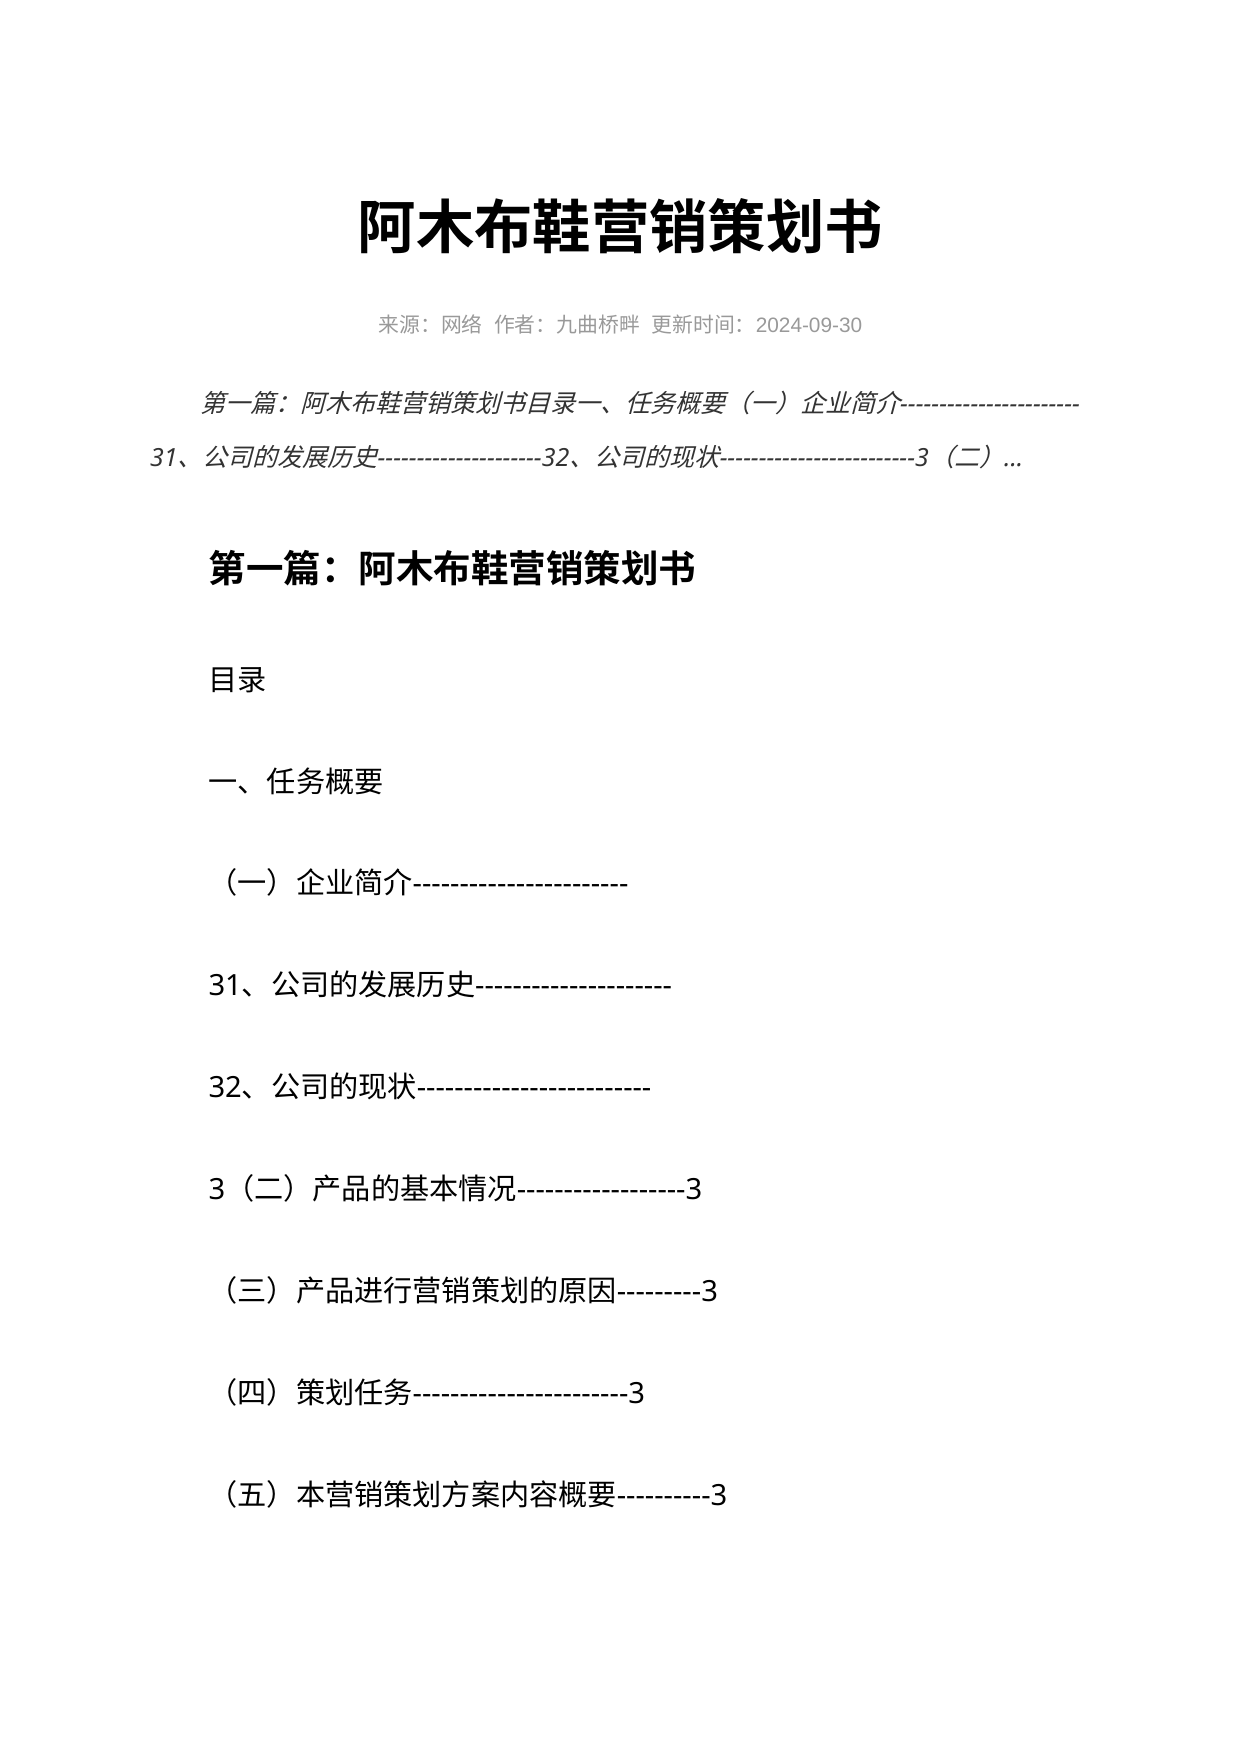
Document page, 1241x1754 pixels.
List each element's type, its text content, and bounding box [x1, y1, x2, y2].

text 31、公司的发展历史--------------------- [150, 962, 1090, 1004]
text （四）策划任务-----------------------3 [150, 1370, 1090, 1412]
text 第一篇：阿木布鞋营销策划书目录一、任务概要（一）企业简介-----------------------31、公司的发展历史---------------------32、公司的现状-------------------------3（二）... [150, 383, 1090, 474]
text （三）产品进行营销策划的原因---------3 [150, 1268, 1090, 1310]
text 32、公司的现状------------------------- [150, 1064, 1090, 1106]
text 目录 [150, 656, 1090, 699]
text （一）企业简介----------------------- [150, 860, 1090, 902]
text 来源：网络 作者：九曲桥畔 更新时间：2024-09-30 [150, 313, 1090, 337]
text （五）本营销策划方案内容概要----------3 [150, 1472, 1090, 1514]
text 一、任务概要 [150, 758, 1090, 801]
subtitle 阿木布鞋营销策划书 [150, 181, 1090, 266]
text 第一篇：阿木布鞋营销策划书 [150, 539, 1090, 593]
text 3（二）产品的基本情况------------------3 [150, 1166, 1090, 1208]
